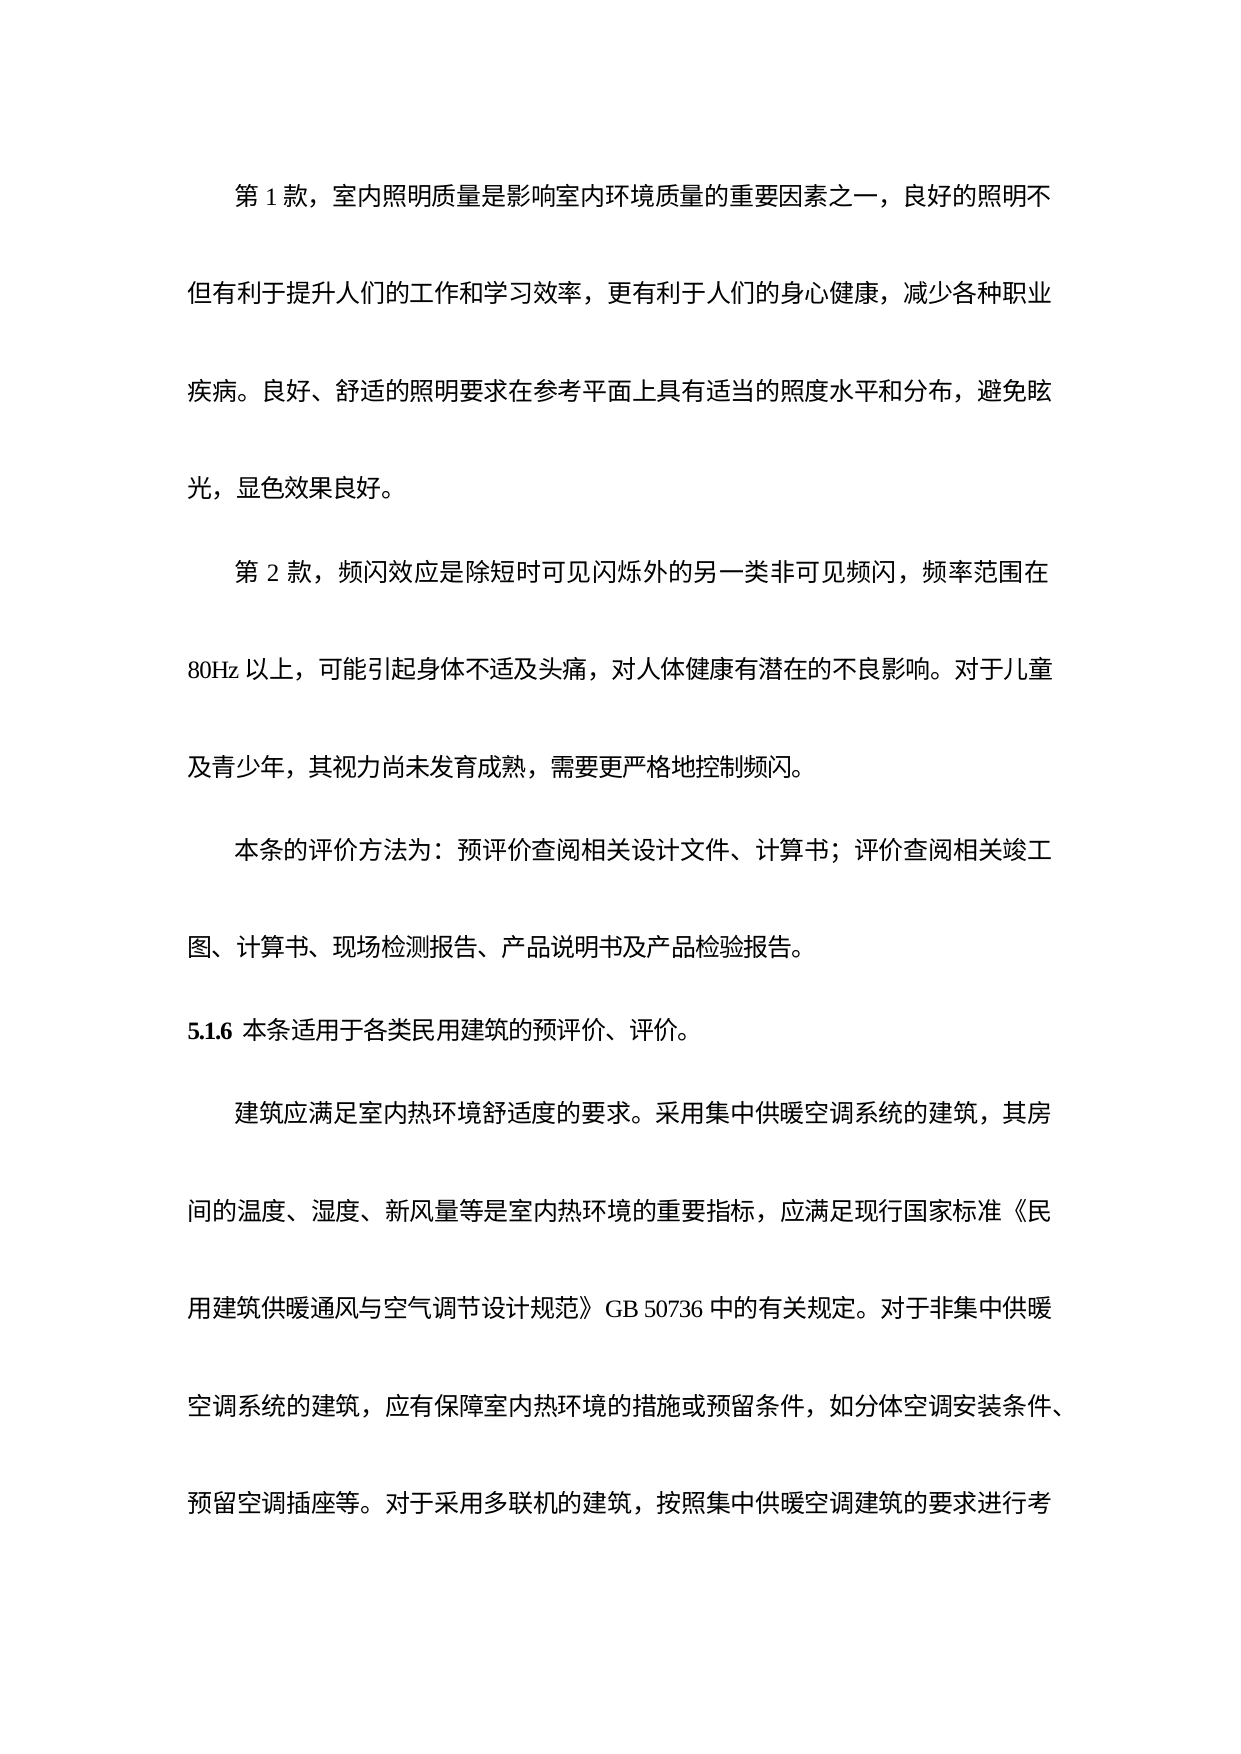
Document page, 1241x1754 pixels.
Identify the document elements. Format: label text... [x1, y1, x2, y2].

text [187, 1079, 1053, 1534]
text 第1款，室内照明质量是影响室内环境质量的重要因素之一，良好的照明不但有利于提升人们的工作和学习效率，更有利于人们的身心健康，减少各种职业疾病。良好、舒适的照明要求在参考平面上具有适当的照度水平和分布，避免眩光，显色效果良好。 [187, 162, 1053, 519]
text 5.1.6 本条适用于各类民用建筑的预评价、评价。 [187, 996, 1053, 1061]
text 第 2 款，频闪效应是除短时可见闪烁外的另一类非可见频闪，频率范围在80Hz以上，可能引起身体不适及头痛，对人体健康有潜在的不良影响。对于儿童及青少年，其视力尚未发育成熟，需要更严格地控制频闪。 [187, 538, 1053, 798]
text 本条的评价方法为：预评价查阅相关设计文件、计算书；评价查阅相关竣工图、计算书、现场检测报告、产品说明书及产品检验报告。 [187, 816, 1053, 978]
